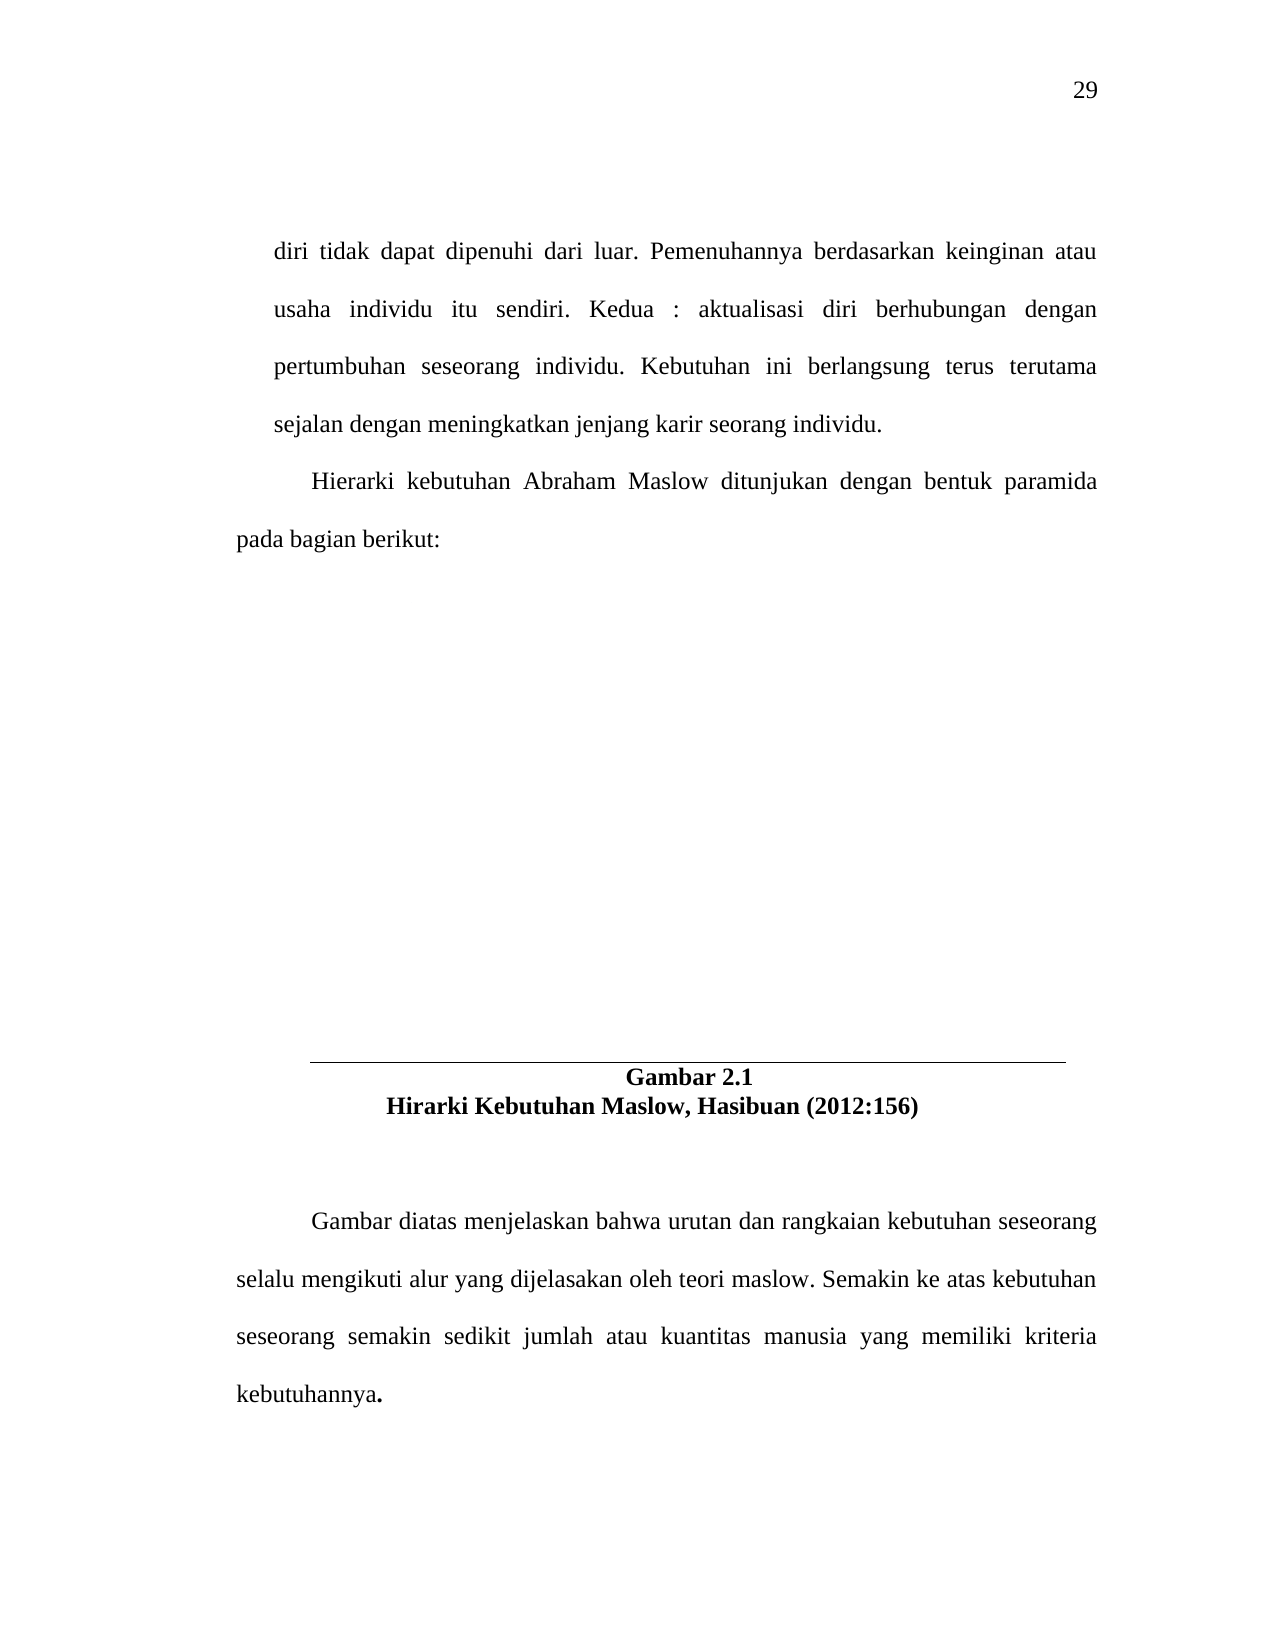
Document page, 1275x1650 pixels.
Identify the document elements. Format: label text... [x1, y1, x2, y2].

list Hierarki kebutuhan Abraham Maslow ditunjukan dengan bentuk paramida pada bagian berikut: [236, 466, 1098, 552]
text Gambar 2.1 [236, 1062, 1098, 1091]
text Hirarki Kebutuhan Maslow, Hasibuan (2012:156) [386, 1091, 1098, 1120]
text Gambar diatas menjelaskan bahwa urutan dan rangkaian kebutuhan seseorang selalu mengikuti alur yang dijelasakan oleh teori maslow. Semakin ke atas kebutuhan seseorang semakin sedikit jumlah atau kuantitas manusia yang memiliki kriteria kebutuhannya. [236, 1206, 1098, 1407]
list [236, 236, 1098, 437]
